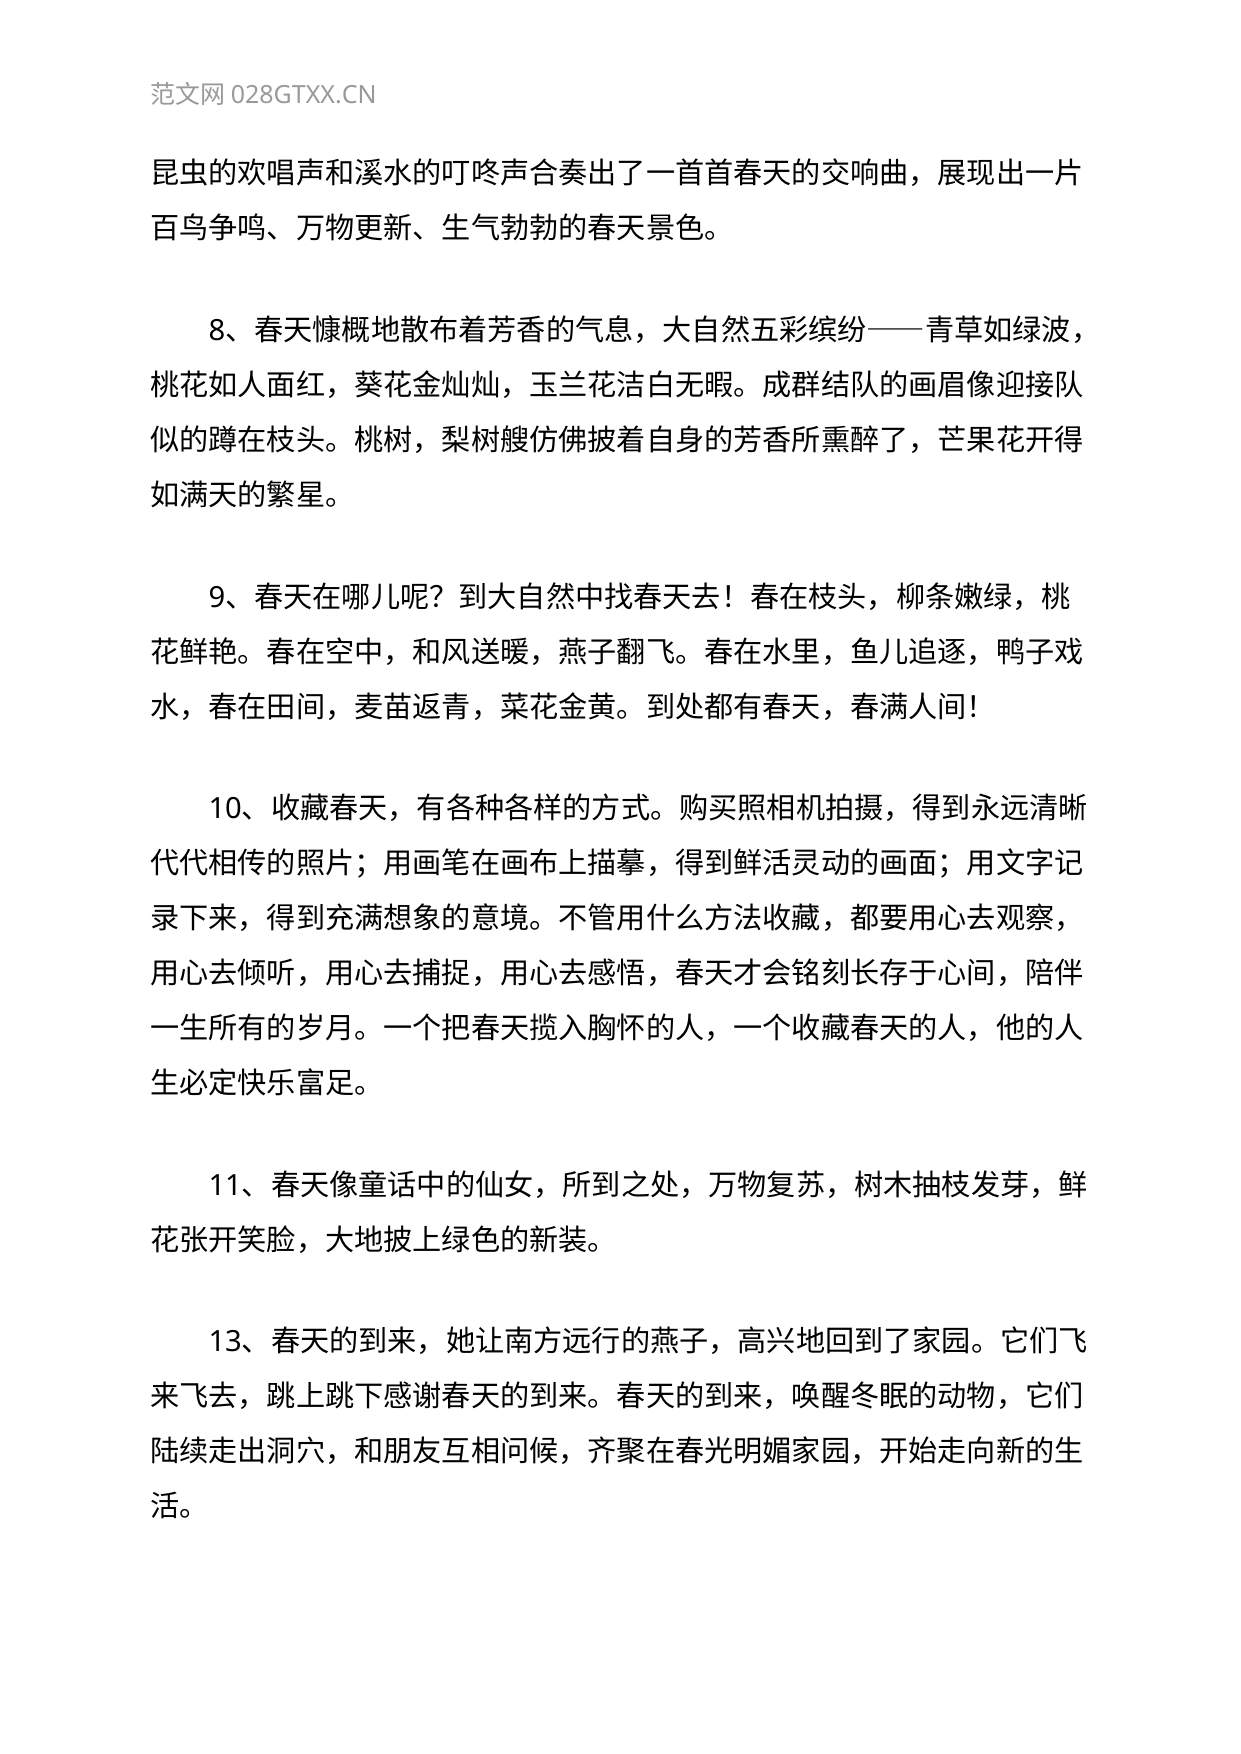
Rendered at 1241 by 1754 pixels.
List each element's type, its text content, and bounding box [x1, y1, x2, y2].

text 13、春天的到来，她让南方远行的燕子，高兴地回到了家园。它们飞来飞去，跳上跳下感谢春天的到来。春天的到来，唤醒冬眠的动物，它们陆续走出洞穴，和朋友互相问候，齐聚在春光明媚家园，开始走向新的生活。 [150, 1318, 1090, 1525]
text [150, 150, 1090, 247]
text 8、春天慷概地散布着芳香的气息，大自然五彩缤纷——青草如绿波，桃花如人面红，葵花金灿灿，玉兰花洁白无暇。成群结队的画眉像迎接队似的蹲在枝头。桃树，梨树艘仿佛披着自身的芳香所熏醉了，芒果花开得如满天的繁星。 [150, 307, 1090, 514]
text 10、收藏春天，有各种各样的方式。购买照相机拍摄，得到永远清晰代代相传的照片；用画笔在画布上描摹，得到鲜活灵动的画面；用文字记录下来，得到充满想象的意境。不管用什么方法收藏，都要用心去观察，用心去倾听，用心去捕捉，用心去感悟，春天才会铭刻长存于心间，陪伴一生所有的岁月。一个把春天揽入胸怀的人，一个收藏春天的人，他的人生必定快乐富足。 [150, 785, 1090, 1102]
text 9、春天在哪儿呢？到大自然中找春天去！春在枝头，柳条嫩绿，桃花鲜艳。春在空中，和风送暖，燕子翻飞。春在水里，鱼儿追逐，鸭子戏水，春在田间，麦苗返青，菜花金黄。到处都有春天，春满人间！ [150, 573, 1090, 725]
text 11、春天像童话中的仙女，所到之处，万物复苏，树木抽枝发芽，鲜花张开笑脸，大地披上绿色的新装。 [150, 1161, 1090, 1258]
